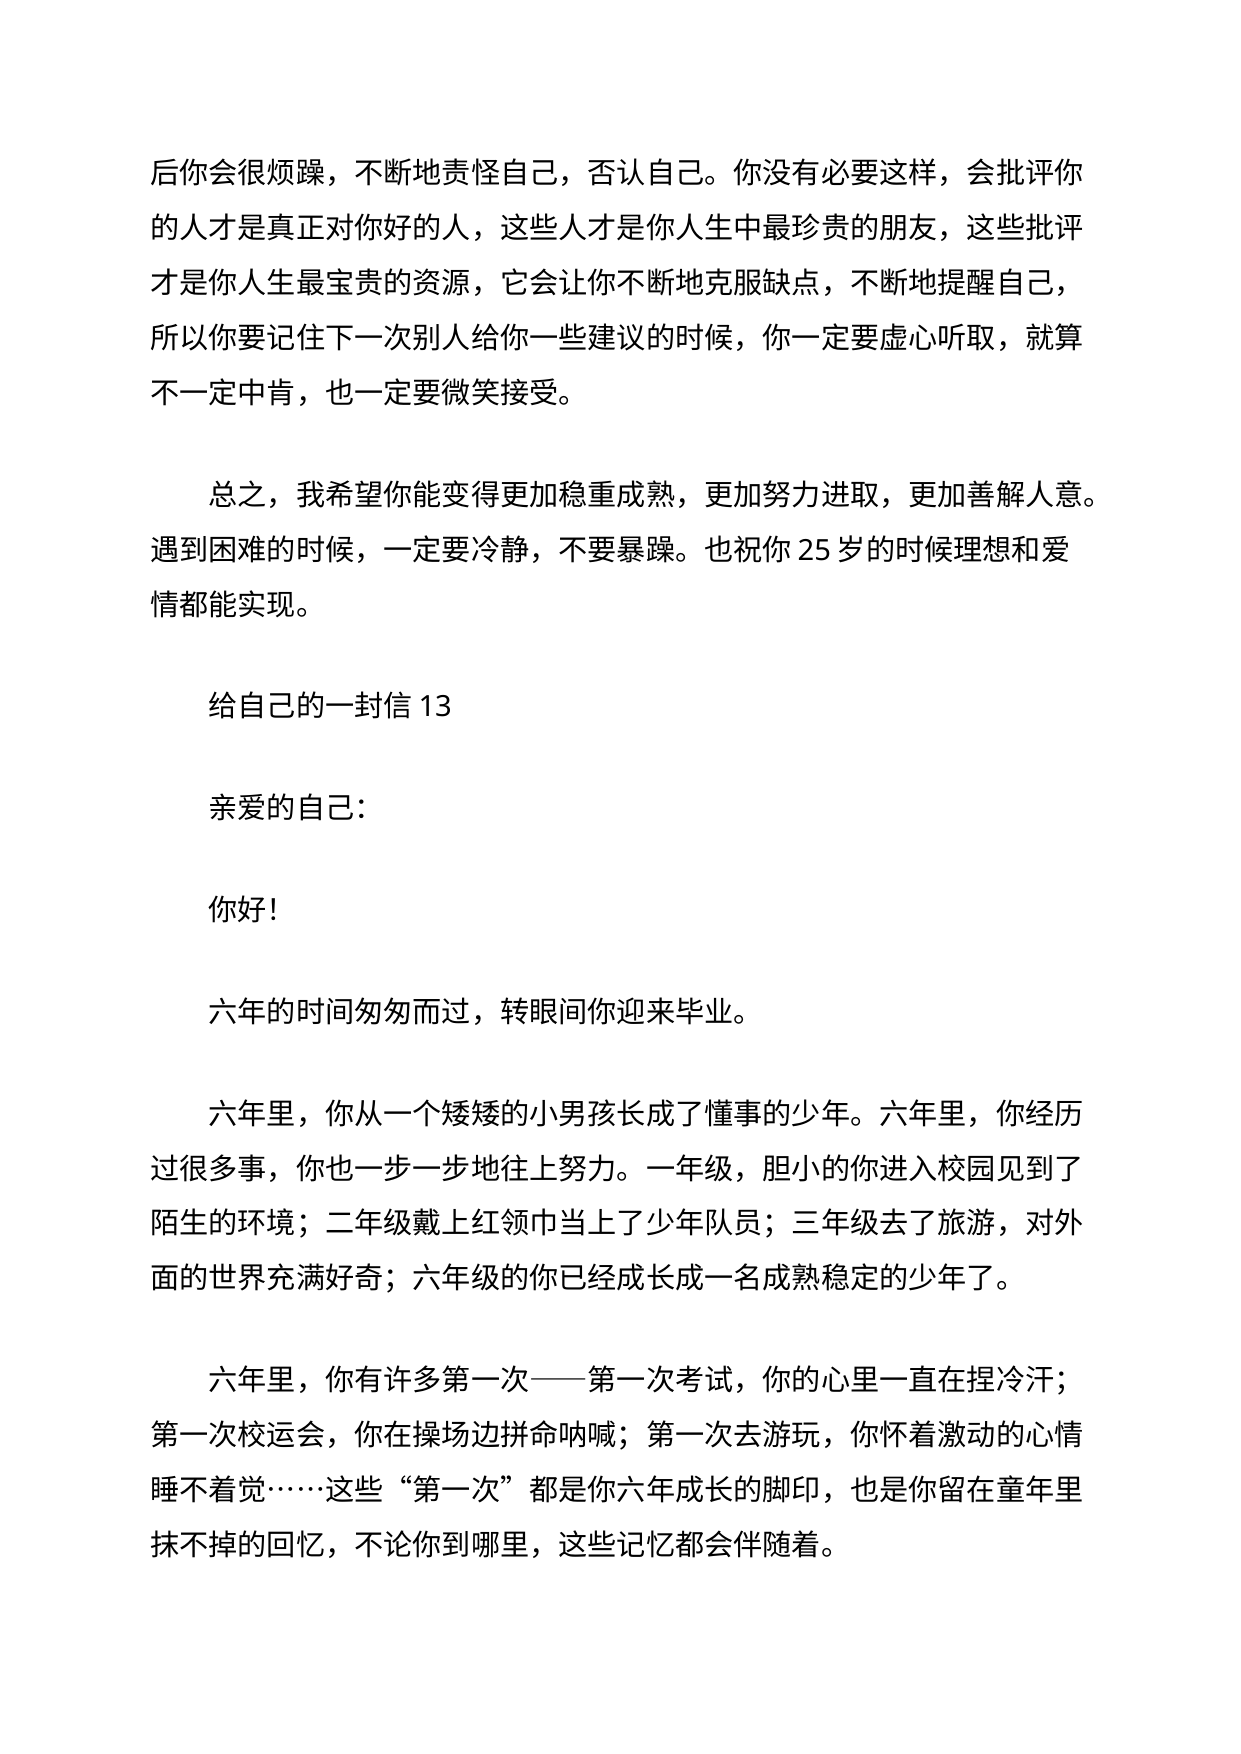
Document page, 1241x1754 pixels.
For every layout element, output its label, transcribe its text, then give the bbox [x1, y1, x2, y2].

text 六年里，你有许多第一次——第一次考试，你的心里一直在捏冷汗；第一次校运会，你在操场边拼命呐喊；第一次去游玩，你怀着激动的心情睡不着觉……这些“第一次”都是你六年成长的脚印，也是你留在童年里抹不掉的回忆，不论你到哪里，这些记忆都会伴随着。 [150, 1357, 1090, 1564]
text 你好！ [150, 887, 1090, 929]
text 总之，我希望你能变得更加稳重成熟，更加努力进取，更加善解人意。遇到困难的时候，一定要冷静，不要暴躁。也祝你25岁的时候理想和爱情都能实现。 [150, 471, 1090, 623]
text 六年的时间匆匆而过，转眼间你迎来毕业。 [150, 988, 1090, 1031]
text 六年里，你从一个矮矮的小男孩长成了懂事的少年。六年里，你经历过很多事，你也一步一步地往上努力。一年级，胆小的你进入校园见到了陌生的环境；二年级戴上红领巾当上了少年队员；三年级去了旅游，对外面的世界充满好奇；六年级的你已经成长成一名成熟稳定的少年了。 [150, 1090, 1090, 1297]
text 亲爱的自己： [150, 785, 1090, 827]
text 给自己的一封信13 [150, 683, 1090, 725]
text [150, 150, 1090, 412]
